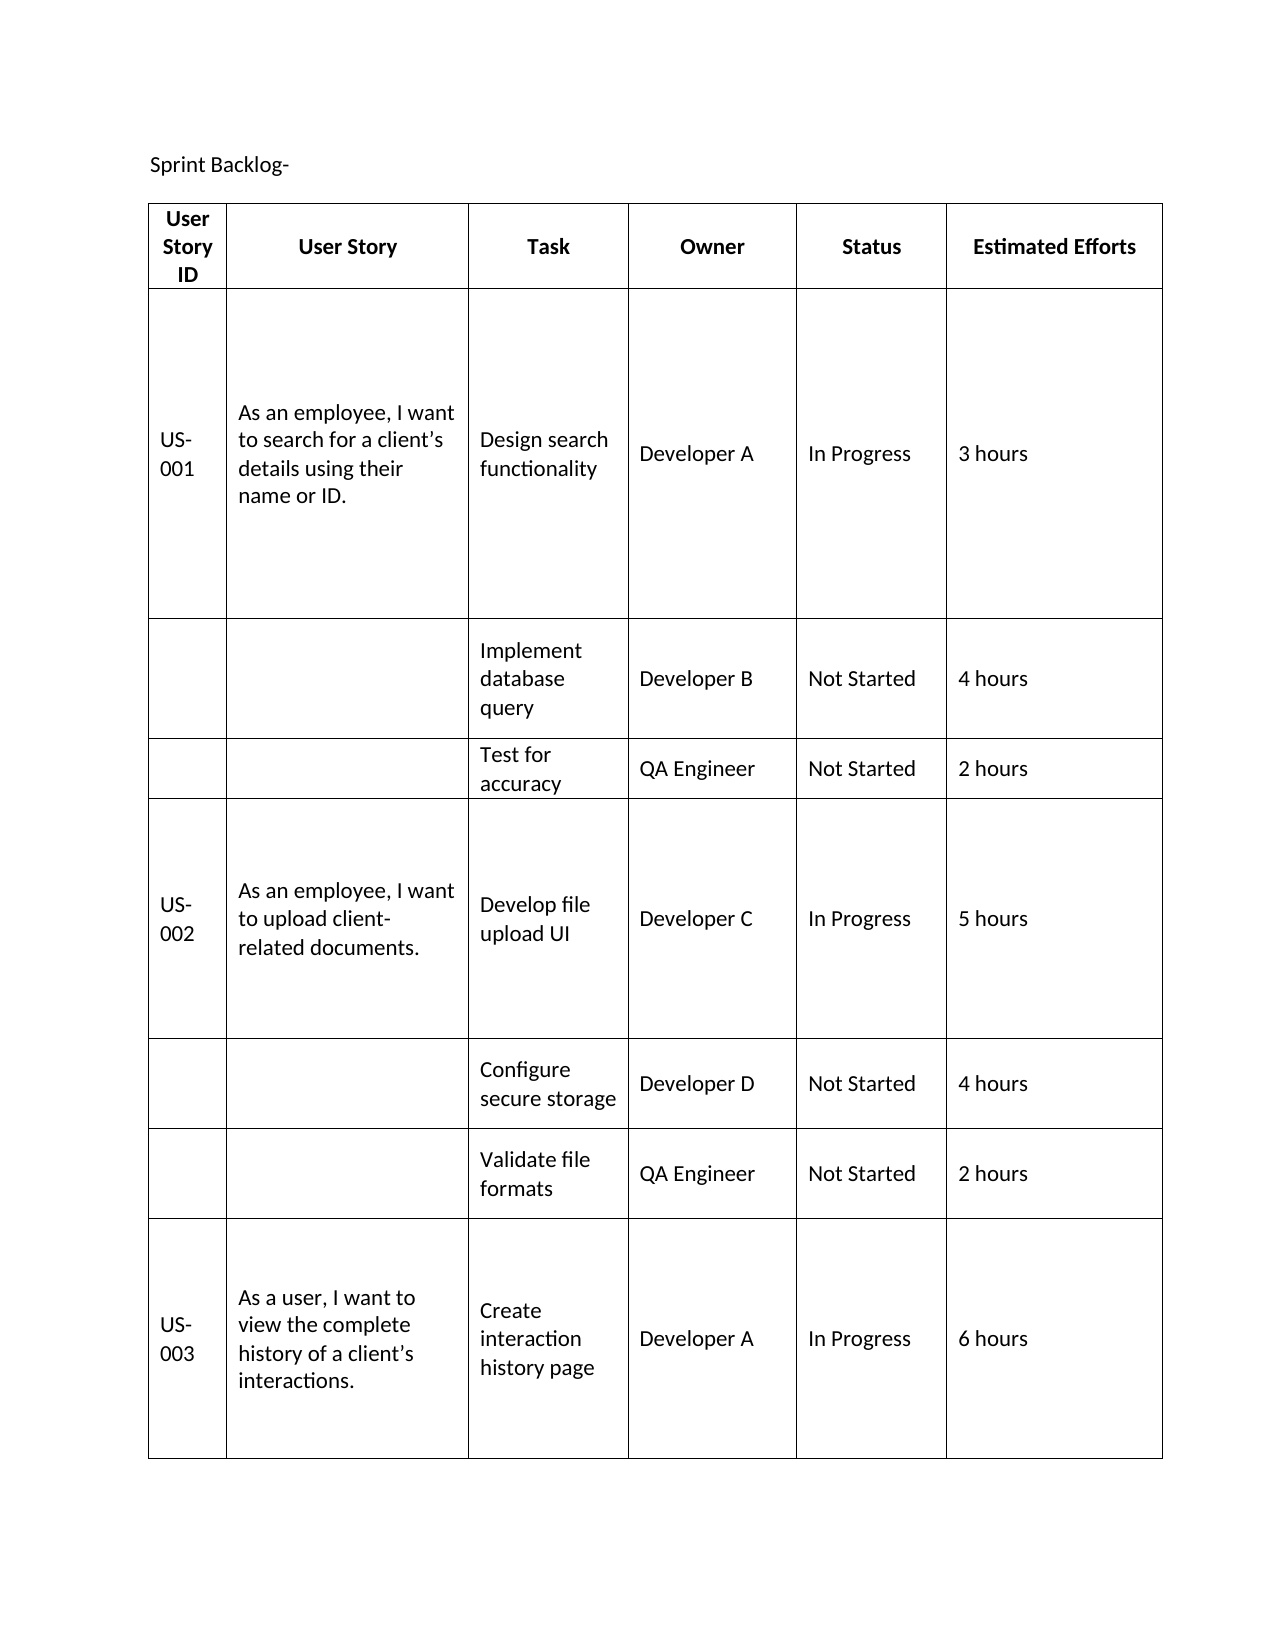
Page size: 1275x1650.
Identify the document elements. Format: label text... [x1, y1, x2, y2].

table_cell Not Started [797, 619, 946, 738]
table_cell 4 hours [947, 619, 1162, 738]
table_cell US-001 [149, 289, 226, 618]
table_cell Developer A [629, 289, 796, 618]
table_cell Validate file formats [469, 1129, 628, 1218]
table_cell Developer C [629, 799, 796, 1038]
table_cell Develop file upload UI [469, 799, 628, 1038]
table_cell Developer B [629, 619, 796, 738]
table_cell [227, 739, 468, 798]
table_cell [149, 1039, 226, 1128]
table_cell Design search functionality [469, 289, 628, 618]
table_header Owner [629, 204, 796, 288]
table_header Task [469, 204, 628, 288]
table_cell 2 hours [947, 1129, 1162, 1218]
table_cell In Progress [797, 1219, 946, 1458]
table_cell 6 hours [947, 1219, 1162, 1458]
table_cell Not Started [797, 1039, 946, 1128]
table_header User Story [227, 204, 468, 288]
table_cell 5 hours [947, 799, 1162, 1038]
table_cell In Progress [797, 289, 946, 618]
table_cell 4 hours [947, 1039, 1162, 1128]
table_cell US-003 [149, 1219, 226, 1458]
table_cell [149, 739, 226, 798]
text Sprint Backlog- [150, 150, 1125, 178]
table_cell Developer A [629, 1219, 796, 1458]
table_cell [227, 1039, 468, 1128]
table_cell Developer D [629, 1039, 796, 1128]
table_cell Configure secure storage [469, 1039, 628, 1128]
table_cell As a user, I want to view the complete history of a client’s interactions. [227, 1219, 468, 1458]
table_cell Create interaction history page [469, 1219, 628, 1458]
table_cell Implement database query [469, 619, 628, 738]
table_cell 3 hours [947, 289, 1162, 618]
table_cell Not Started [797, 739, 946, 798]
table_header Status [797, 204, 946, 288]
table_header Estimated Efforts [947, 204, 1162, 288]
table_cell [227, 1129, 468, 1218]
table_cell As an employee, I want to search for a client’s details using their name or ID. [227, 289, 468, 618]
table_cell Not Started [797, 1129, 946, 1218]
table_cell US-002 [149, 799, 226, 1038]
table_cell Test for accuracy [469, 739, 628, 798]
table_cell [149, 619, 226, 738]
table_cell QA Engineer [629, 739, 796, 798]
table_header User Story ID [149, 204, 226, 288]
table_cell In Progress [797, 799, 946, 1038]
table_cell QA Engineer [629, 1129, 796, 1218]
table_cell [227, 619, 468, 738]
table_cell 2 hours [947, 739, 1162, 798]
table_cell As an employee, I want to upload client-related documents. [227, 799, 468, 1038]
table_cell [149, 1129, 226, 1218]
